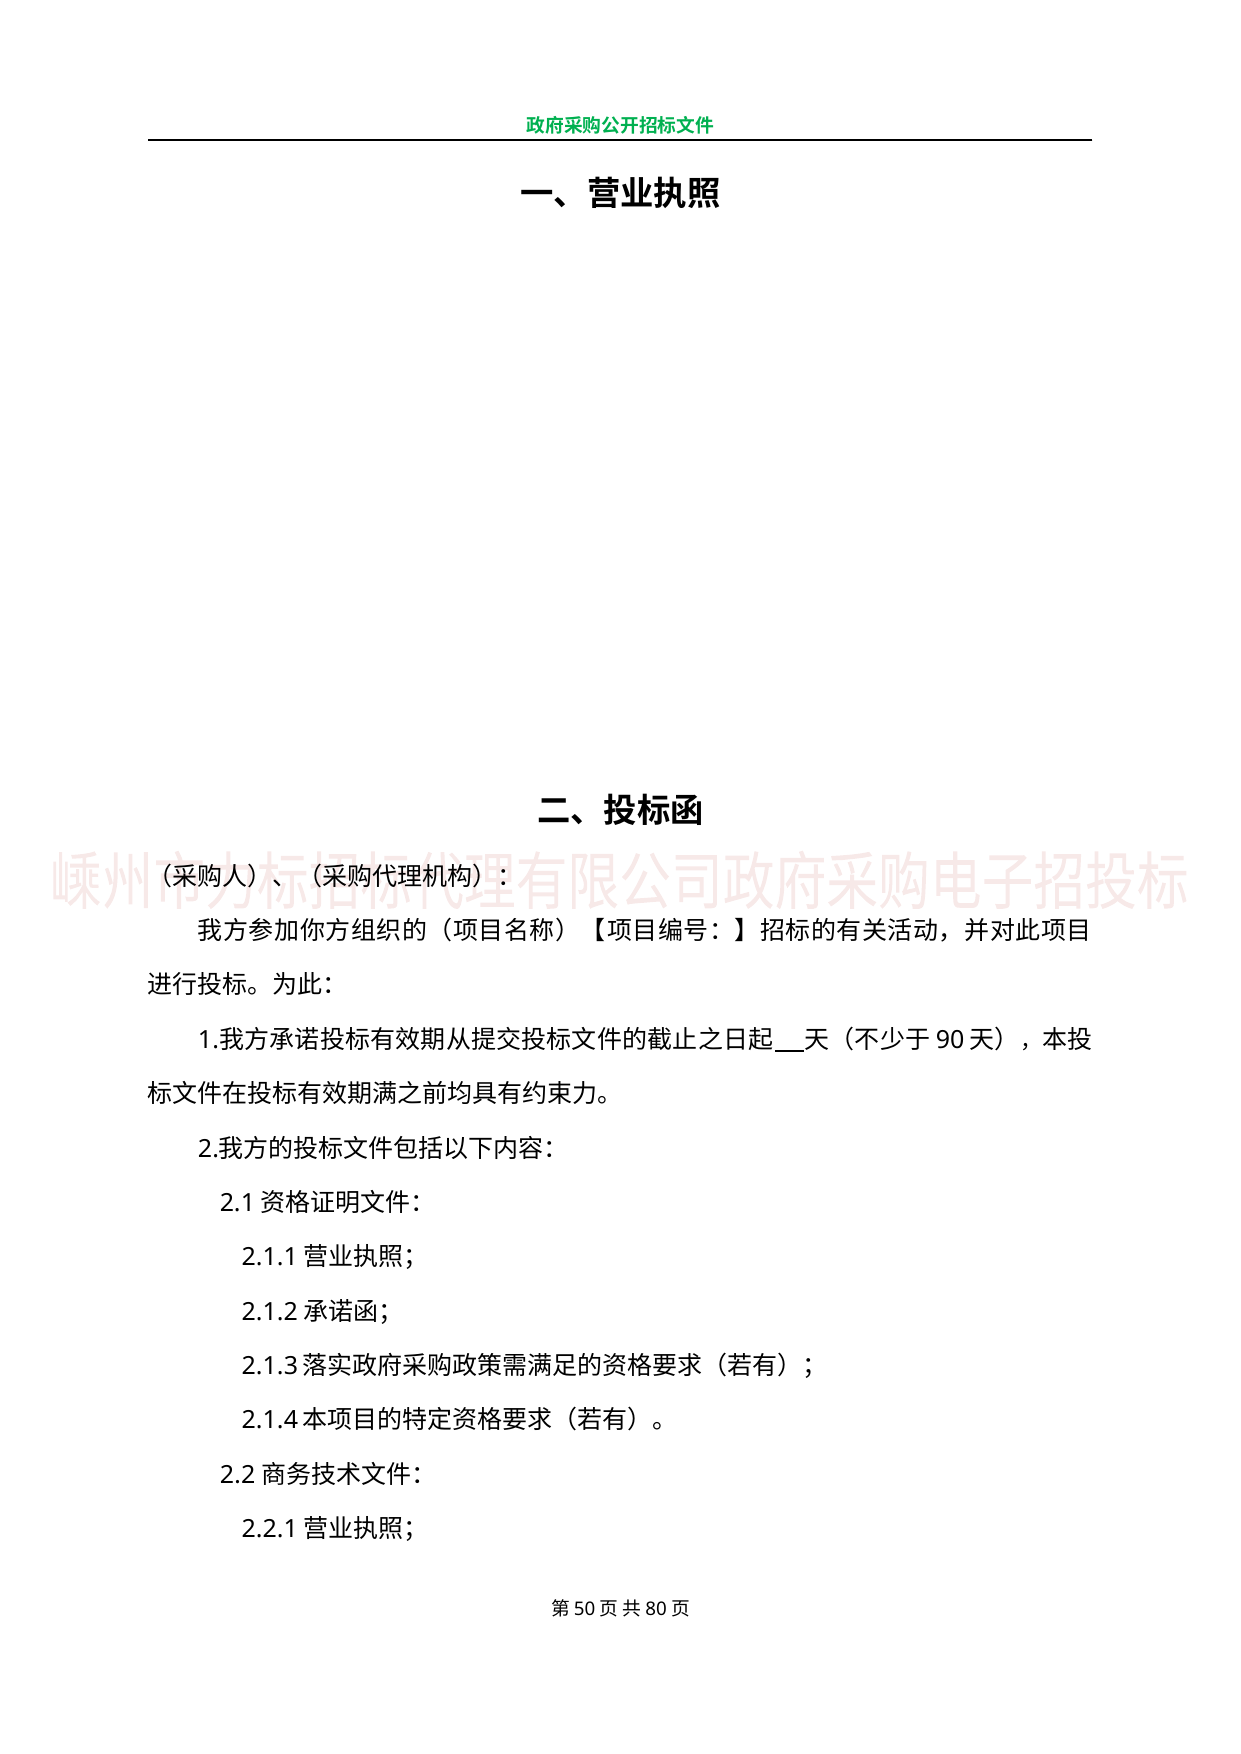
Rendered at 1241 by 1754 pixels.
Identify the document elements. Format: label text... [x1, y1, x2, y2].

text 2.我方的投标文件包括以下内容： [148, 1128, 1092, 1164]
text 2.1.4本项目的特定资格要求（若有）。 [191, 1400, 1092, 1436]
text 2.2 商务技术文件： [169, 1454, 1092, 1491]
text （采购人）、（采购代理机构）： [148, 856, 1092, 892]
list 二、投标函 [148, 784, 1092, 832]
text 我方参加你方组织的（项目名称）【项目编号：】招标的有关活动，并对此项目进行投标。为此： [148, 911, 1092, 1001]
text 2.1资格证明文件： [169, 1182, 1092, 1219]
text 1.我方承诺投标有效期从提交投标文件的截止之日起 天（不少于90天），本投标文件在投标有效期满之前均具有约束力。 [148, 1019, 1092, 1110]
text 2.1.2承诺函； [191, 1291, 1092, 1327]
text 2.1.1营业执照； [191, 1237, 1092, 1273]
list 一、营业执照 [148, 167, 1092, 215]
text 2.1.3落实政府采购政策需满足的资格要求（若有）； [191, 1346, 1092, 1382]
text 2.2.1营业执照； [191, 1509, 1092, 1545]
